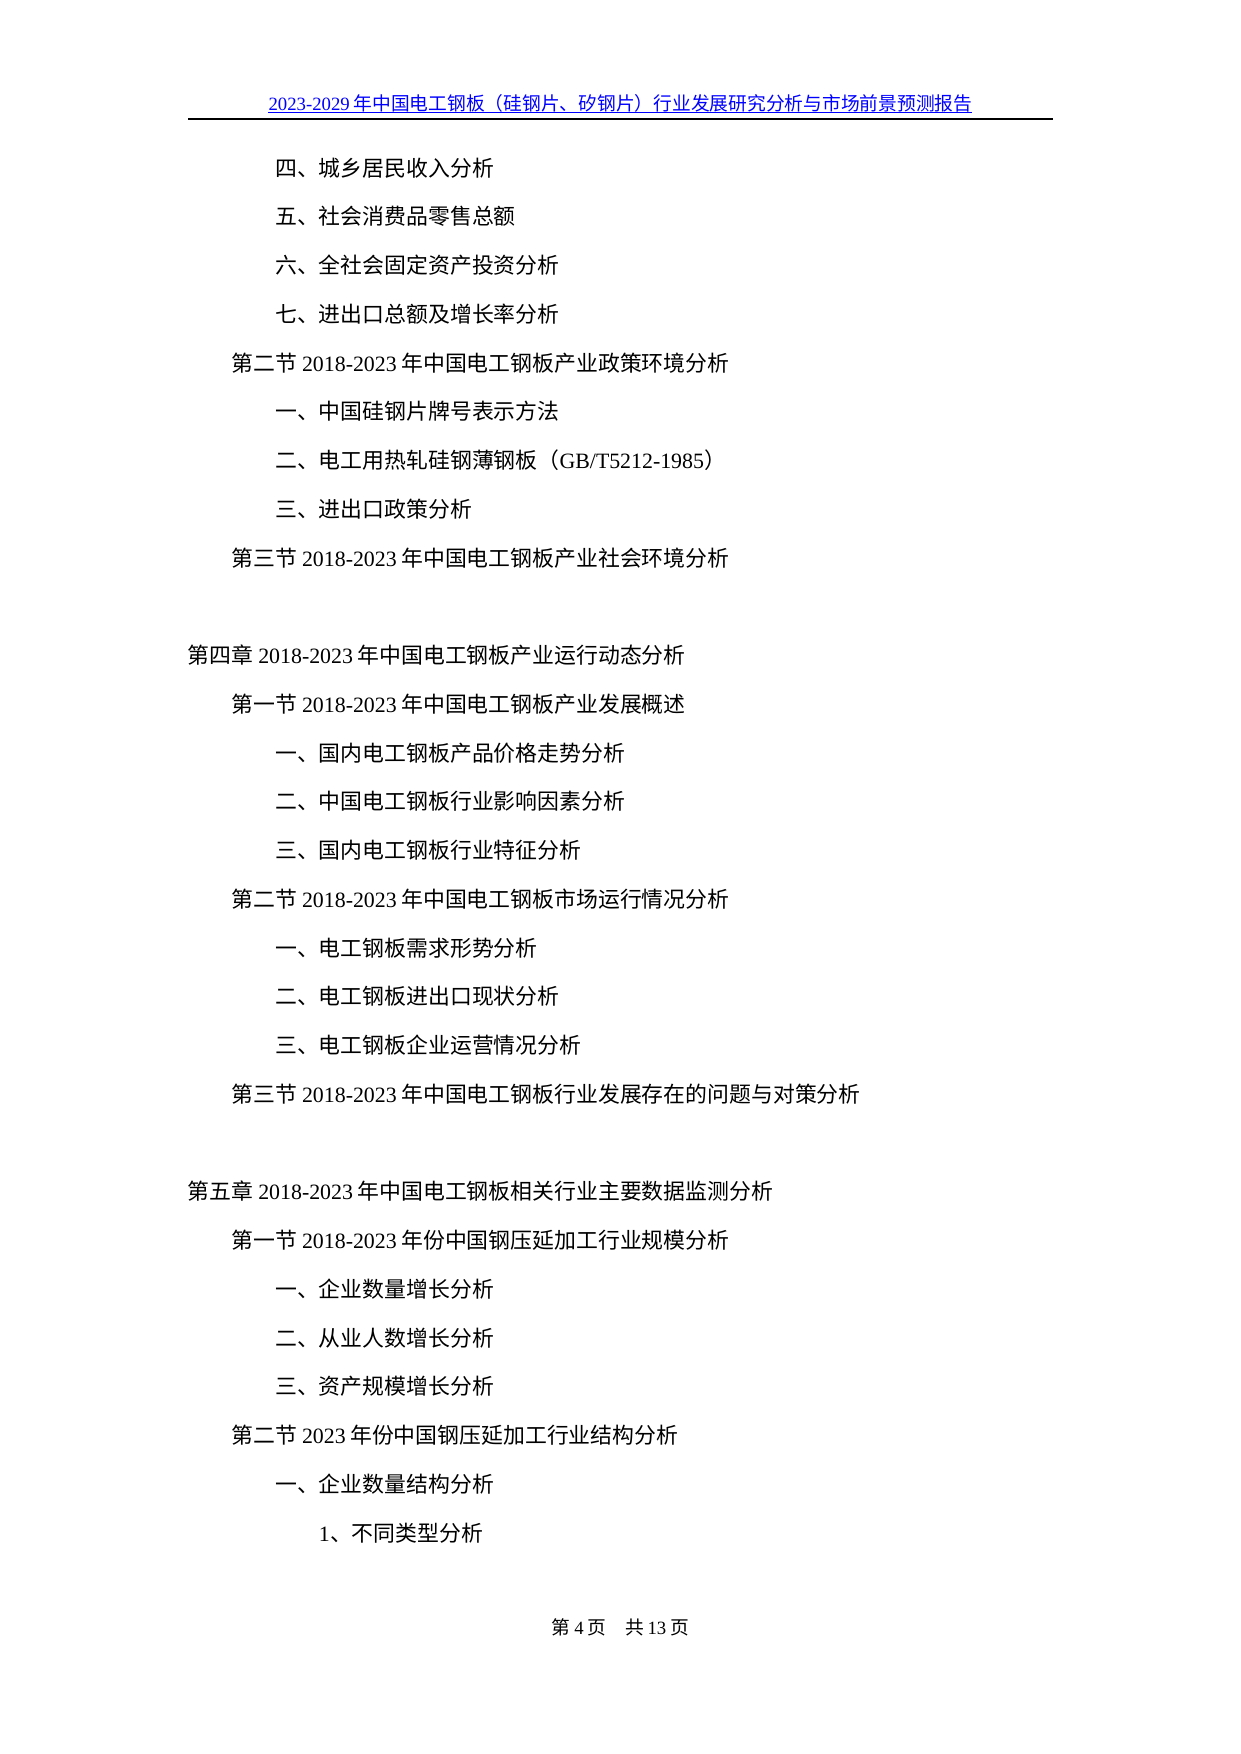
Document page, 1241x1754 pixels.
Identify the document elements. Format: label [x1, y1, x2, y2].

text [187, 150, 1053, 1548]
